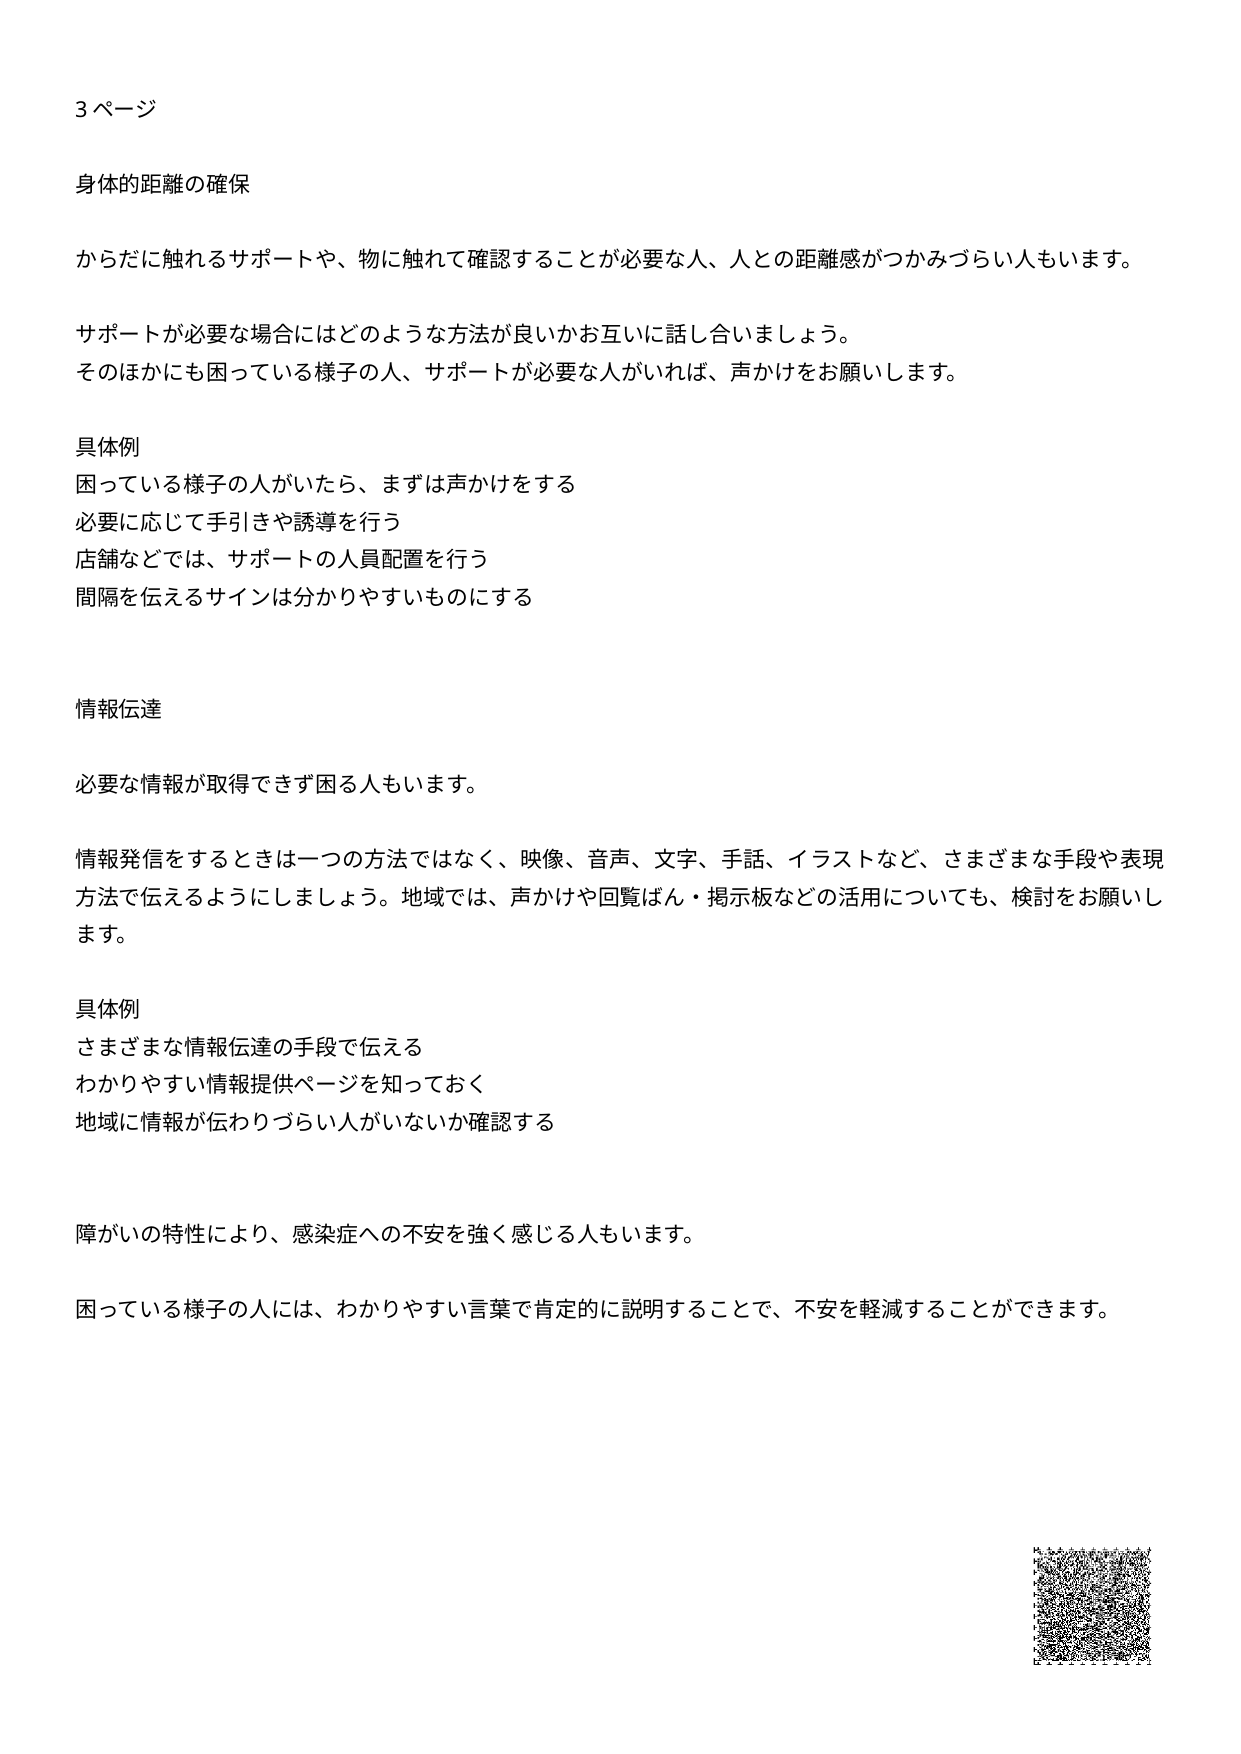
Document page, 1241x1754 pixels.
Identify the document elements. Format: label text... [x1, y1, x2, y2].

text 必要に応じて手引きや誘導を行う [75, 502, 1165, 539]
text 困っている様子の人には、わかりやすい言葉で肯定的に説明することで、不安を軽減することができます。 [75, 1289, 1165, 1327]
text 身体的距離の確保 [75, 164, 1165, 202]
text 3ページ [75, 89, 1165, 127]
text わかりやすい情報提供ページを知っておく [75, 1064, 1165, 1102]
text さまざまな情報伝達の手段で伝える [75, 1027, 1165, 1064]
text 店舗などでは、サポートの人員配置を行う [75, 539, 1165, 577]
text 間隔を伝えるサインは分かりやすいものにする [75, 577, 1165, 614]
picture [1033, 1547, 1152, 1665]
text 具体例 [75, 989, 1165, 1027]
text 情報発信をするときは一つの方法ではなく、映像、音声、文字、手話、イラストなど、さまざまな手段や表現方法で伝えるようにしましょう。地域では、声かけや回覧ばん・掲示板などの活用についても、検討をお願いします。 [75, 839, 1165, 952]
text 障がいの特性により、感染症への不安を強く感じる人もいます。 [75, 1214, 1165, 1252]
text サポートが必要な場合にはどのような方法が良いかお互いに話し合いましょう。 [75, 314, 1165, 352]
text 地域に情報が伝わりづらい人がいないか確認する [75, 1102, 1165, 1139]
text 情報伝達 [75, 689, 1165, 727]
text からだに触れるサポートや、物に触れて確認することが必要な人、人との距離感がつかみづらい人もいます。 [75, 239, 1165, 277]
text 具体例 [75, 427, 1165, 464]
text そのほかにも困っている様子の人、サポートが必要な人がいれば、声かけをお願いします。 [75, 352, 1165, 389]
text 必要な情報が取得できず困る人もいます。 [75, 764, 1165, 802]
text 困っている様子の人がいたら、まずは声かけをする [75, 464, 1165, 502]
